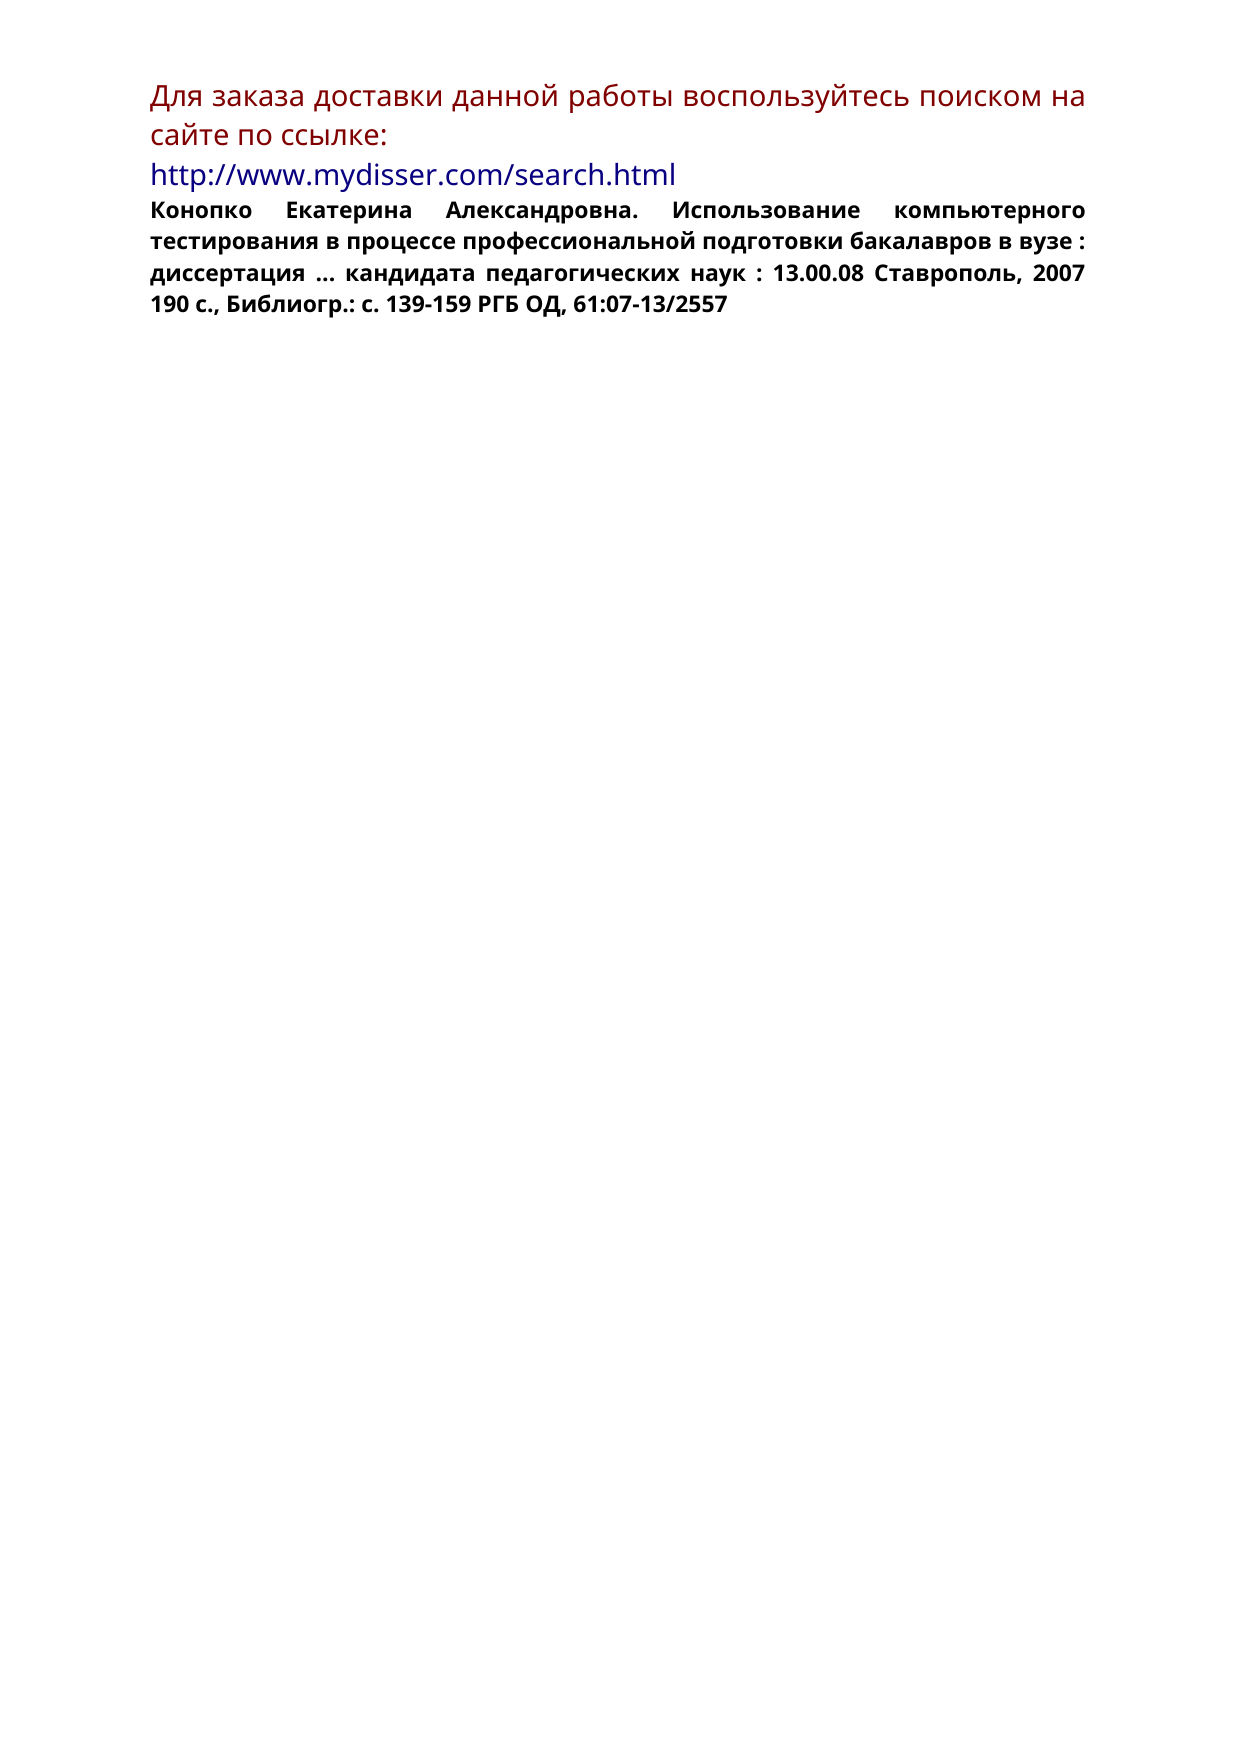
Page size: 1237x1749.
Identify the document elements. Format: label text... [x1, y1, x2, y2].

text Конопко Екатерина Александровна. Использование компьютерного тестирования в процессе профессиональной подготовки бакалавров в вузе : диссертация ... кандидата педагогических наук : 13.00.08 Ставрополь, 2007 190 с., Библиогр.: с. 139-159 РГБ ОД, 61:07-13/2557 [150, 194, 1086, 319]
